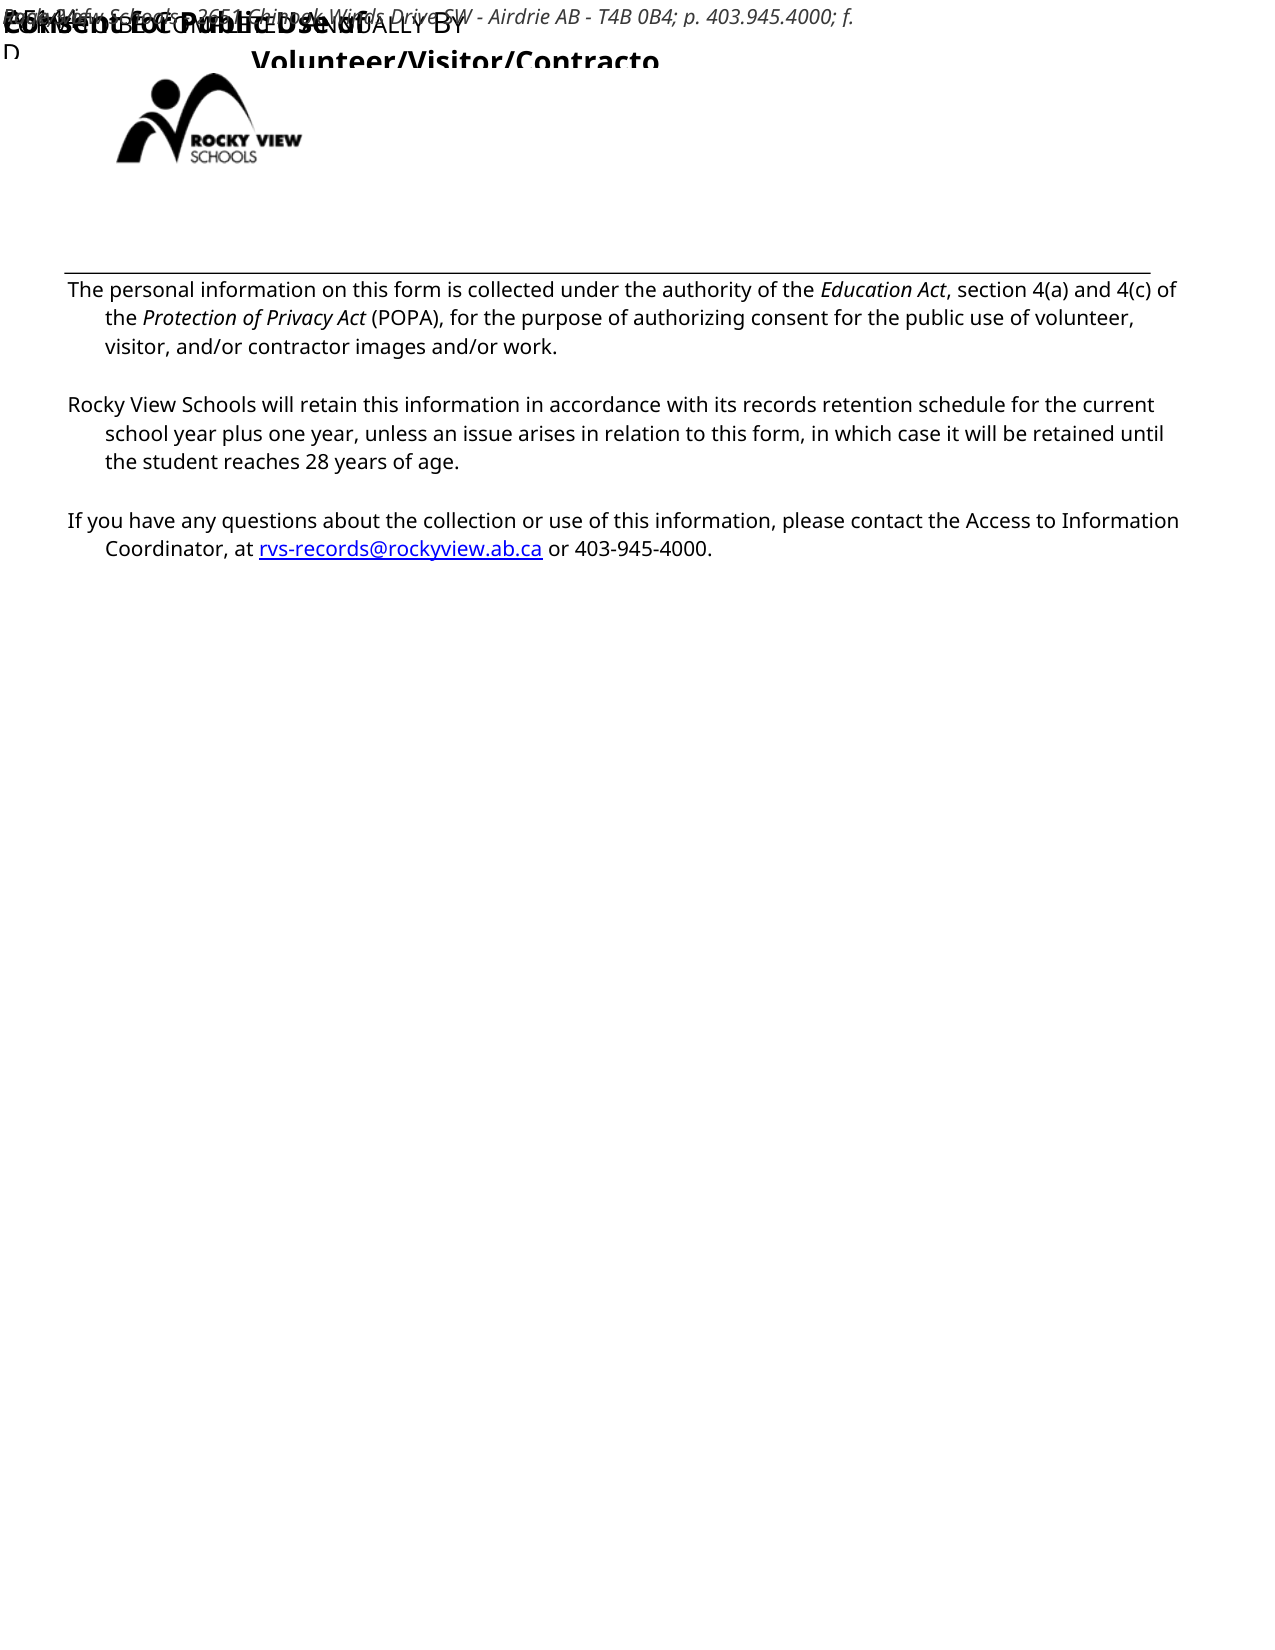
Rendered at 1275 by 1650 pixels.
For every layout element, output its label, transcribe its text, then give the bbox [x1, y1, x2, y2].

picture [116, 73, 303, 164]
text The personal information on this form is collected under the authority of the Education Act, section 4(a) and 4(c) of the Protection of Privacy Act (POPA), for the purpose of authorizing consent for the public use of volunteer, visitor, and/or contractor images and/or work. [67, 275, 1200, 360]
text Rocky View Schools will retain this information in accordance with its records retention schedule for the current school year plus one year, unless an issue arises in relation to this form, in which case it will be retained until the student reaches 28 years of age. [67, 391, 1200, 476]
text If you have any questions about the collection or use of this information, please contact the Access to Information Coordinator, at rvs-records@rockyview.ab.ca or 403-945-4000. [67, 506, 1200, 563]
